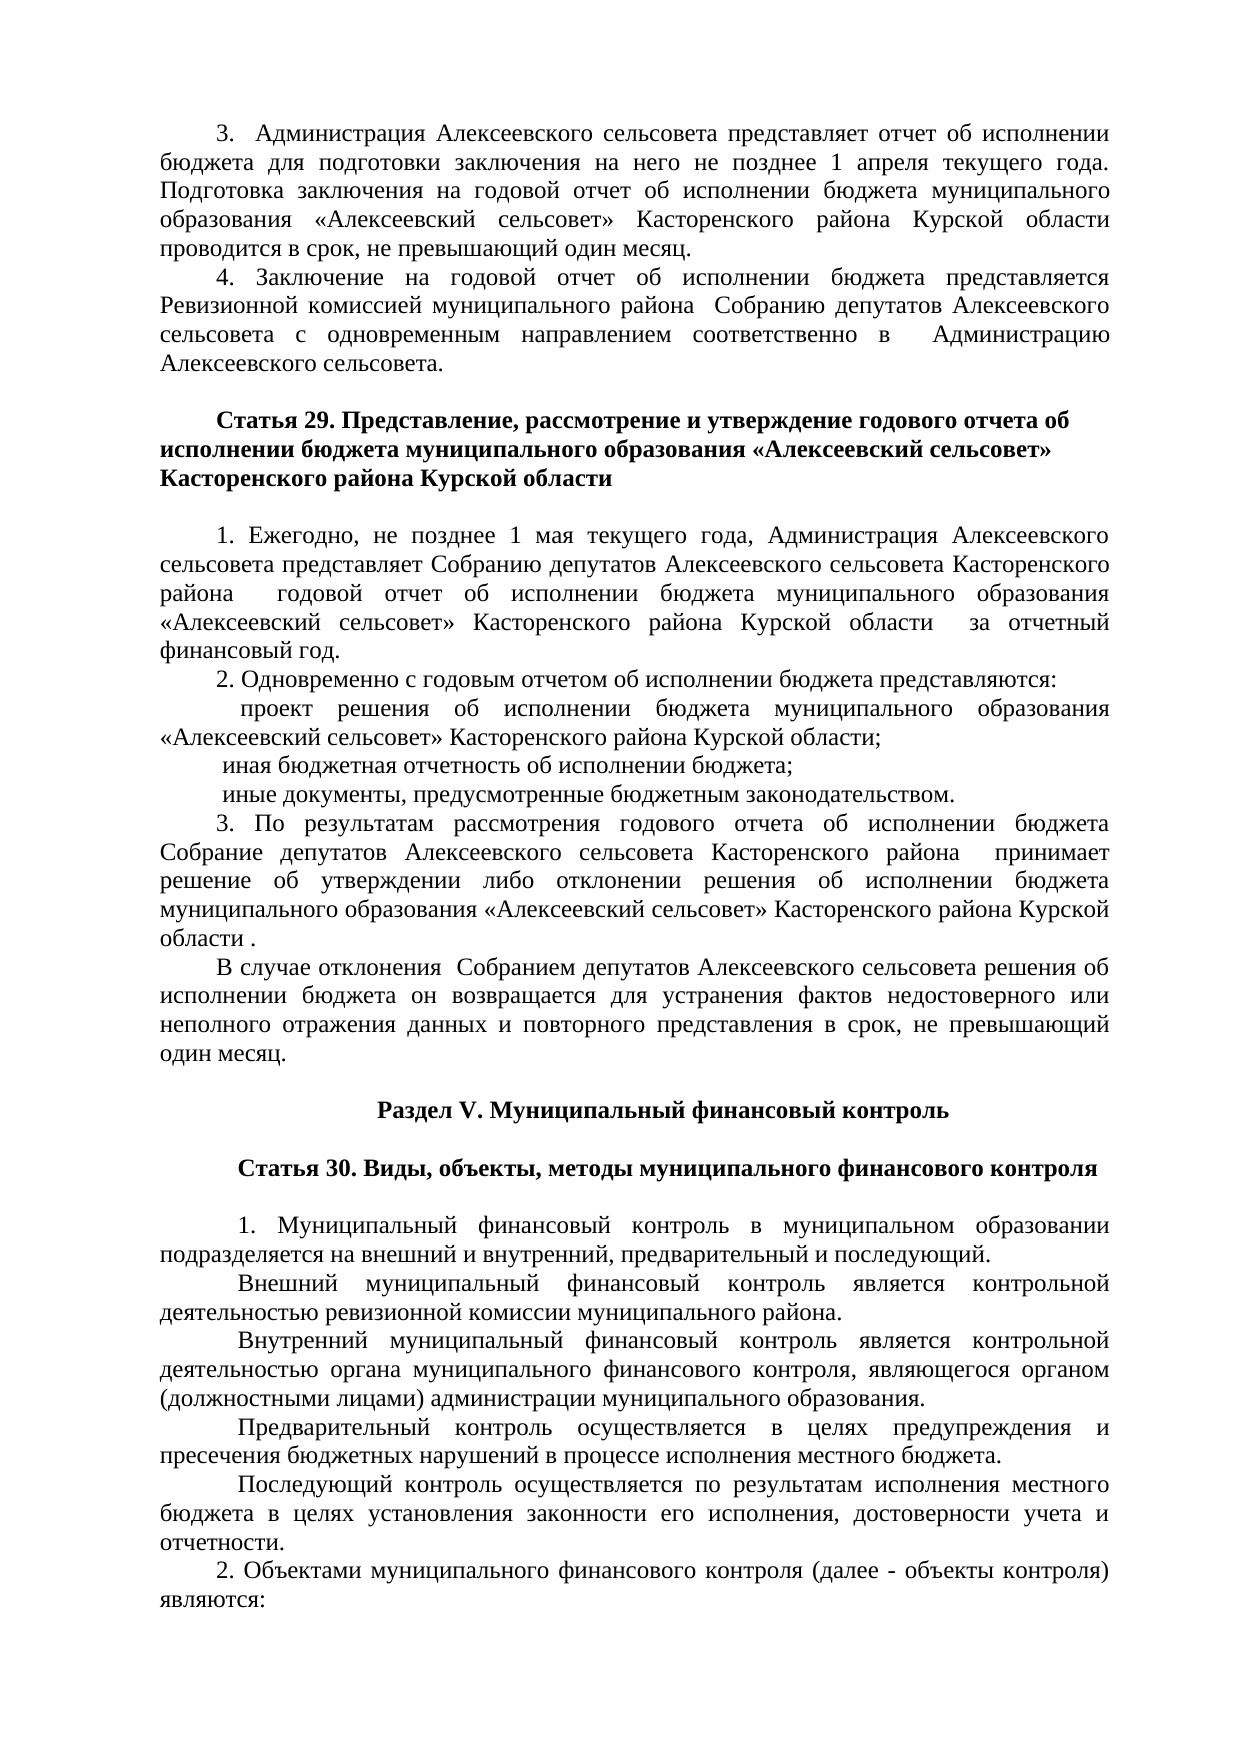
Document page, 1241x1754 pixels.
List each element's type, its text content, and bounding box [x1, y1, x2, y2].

text 2. Одновременно с годовым отчетом об исполнении бюджета представляются: [159, 664, 1110, 693]
text 1. Муниципальный финансовый контроль в муниципальном образовании подразделяется на внешний и внутренний, предварительный и последующий. [159, 1211, 1110, 1268]
text 4. Заключение на годовой отчет об исполнении бюджета представляется Ревизионной комиссией муниципального района Собранию депутатов Алексеевского сельсовета с одновременным направлением соответственно в Администрацию Алексеевского сельсовета. [159, 262, 1110, 377]
text В случае отклонения Собранием депутатов Алексеевского сельсовета решения об исполнении бюджета он возвращается для устранения фактов недостоверного или неполного отражения данных и повторного представления в срок, не превышающий один месяц. [159, 952, 1110, 1067]
text Статья 29. Представление, рассмотрение и утверждение годового отчета об исполнении бюджета муниципального образования «Алексеевский сельсовет» Касторенского района Курской области [159, 406, 1110, 492]
text 1. Ежегодно, не позднее 1 мая текущего года, Администрация Алексеевского сельсовета представляет Собранию депутатов Алексеевского сельсовета Касторенского района годовой отчет об исполнении бюджета муниципального образования «Алексеевский сельсовет» Касторенского района Курской области за отчетный финансовый год. [159, 521, 1110, 664]
text 3. По результатам рассмотрения годового отчета об исполнении бюджета Собрание депутатов Алексеевского сельсовета Касторенского района принимает решение об утверждении либо отклонении решения об исполнении бюджета муниципального образования «Алексеевский сельсовет» Касторенского района Курской области . [159, 808, 1110, 952]
text Раздел V. Муниципальный финансовый контроль [159, 1096, 1110, 1124]
text Предварительный контроль осуществляется в целях предупреждения и пресечения бюджетных нарушений в процессе исполнения местного бюджета. [159, 1412, 1110, 1469]
text 2. Объектами муниципального финансового контроля (далее - объекты контроля) являются: [159, 1556, 1110, 1613]
text проект решения об исполнении бюджета муниципального образования «Алексеевский сельсовет» Касторенского района Курской области; [159, 693, 1110, 751]
text иная бюджетная отчетность об исполнении бюджета; [159, 751, 1110, 779]
text 3. Администрация Алексеевского сельсовета представляет отчет об исполнении бюджета для подготовки заключения на него не позднее 1 апреля текущего года. Подготовка заключения на годовой отчет об исполнении бюджета муниципального образования «Алексеевский сельсовет» Касторенского района Курской области проводится в срок, не превышающий один месяц. [159, 118, 1110, 262]
text Внешний муниципальный финансовый контроль является контрольной деятельностью ревизионной комиссии муниципального района. [159, 1268, 1110, 1326]
text Статья 30. Виды, объекты, методы муниципального финансового контроля [159, 1153, 1110, 1182]
text иные документы, предусмотренные бюджетным законодательством. [159, 779, 1110, 808]
text Внутренний муниципальный финансовый контроль является контрольной деятельностью органа муниципального финансового контроля, являющегося органом (должностными лицами) администрации муниципального образования. [159, 1326, 1110, 1412]
text Последующий контроль осуществляется по результатам исполнения местного бюджета в целях установления законности его исполнения, достоверности учета и отчетности. [159, 1469, 1110, 1556]
